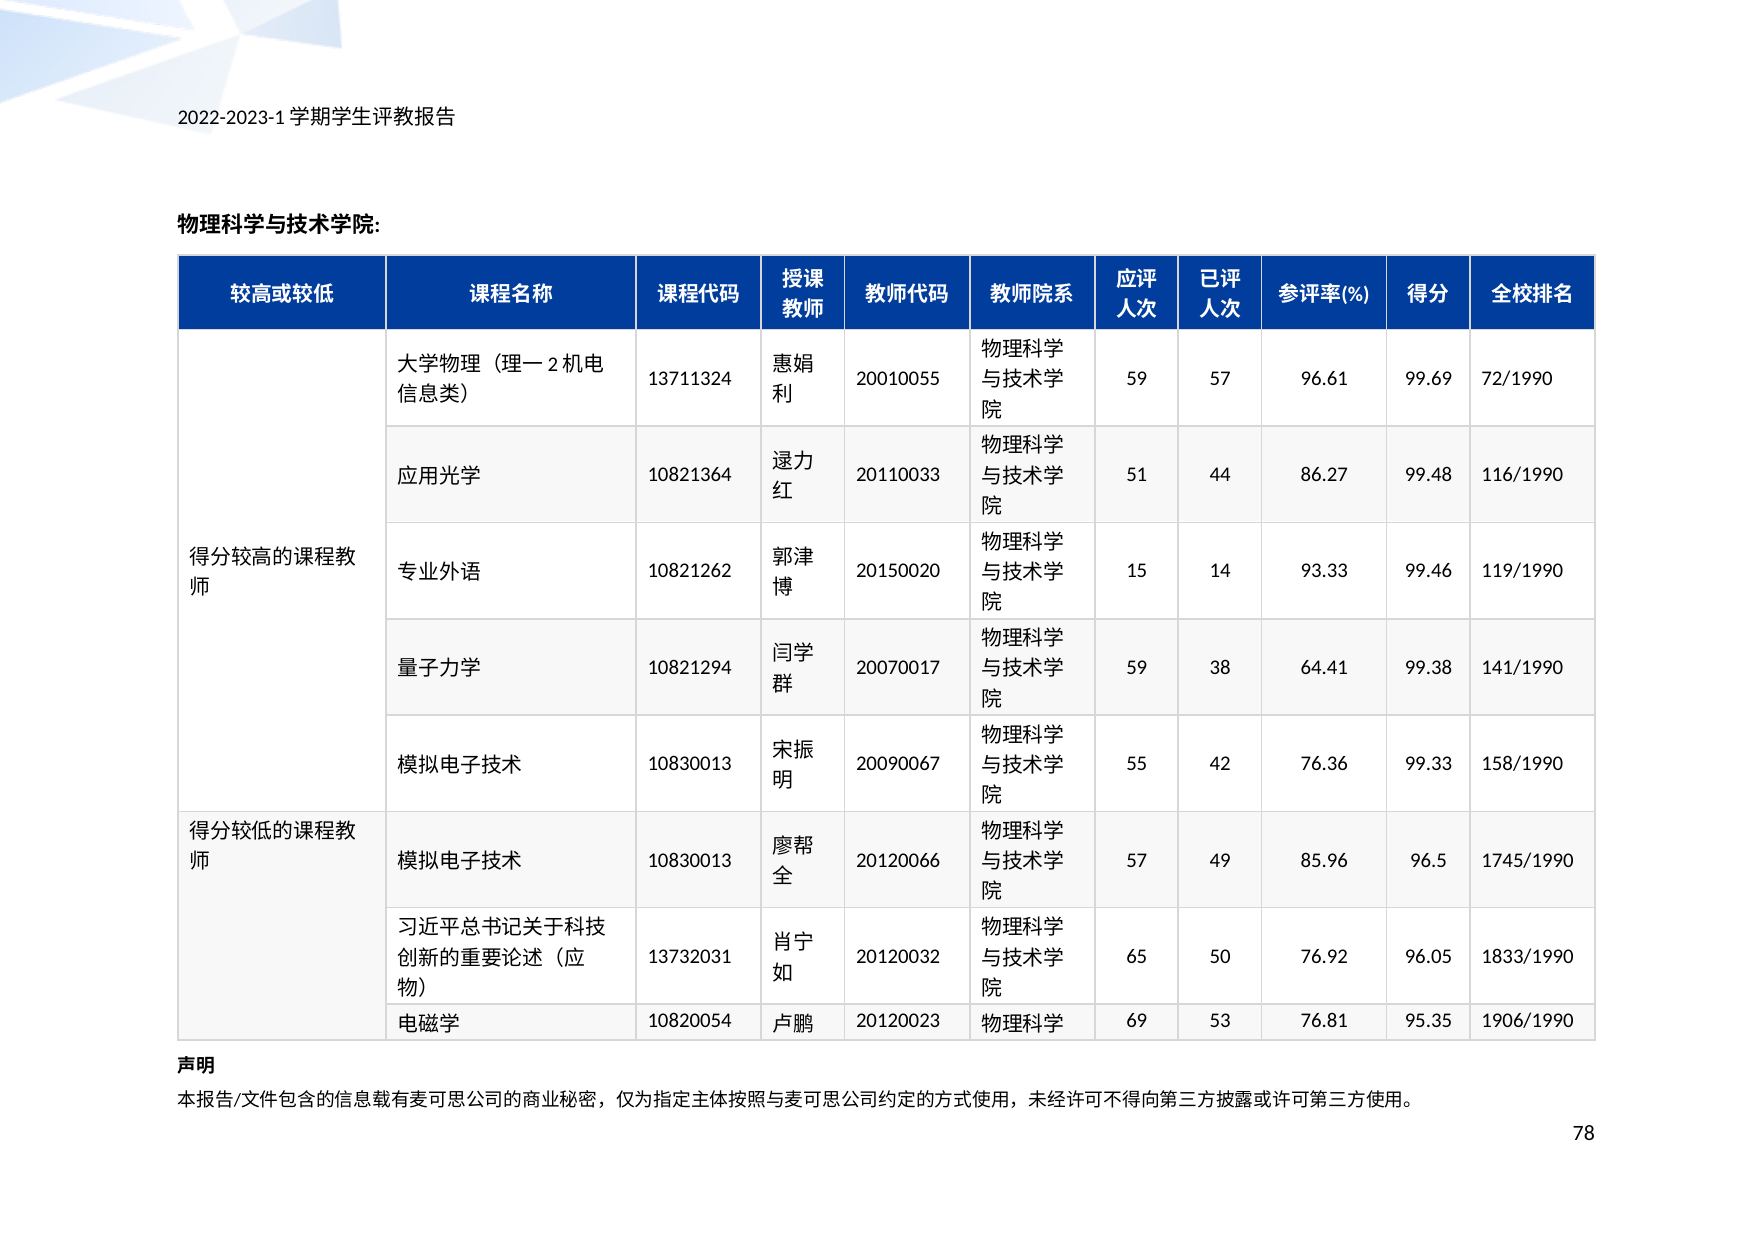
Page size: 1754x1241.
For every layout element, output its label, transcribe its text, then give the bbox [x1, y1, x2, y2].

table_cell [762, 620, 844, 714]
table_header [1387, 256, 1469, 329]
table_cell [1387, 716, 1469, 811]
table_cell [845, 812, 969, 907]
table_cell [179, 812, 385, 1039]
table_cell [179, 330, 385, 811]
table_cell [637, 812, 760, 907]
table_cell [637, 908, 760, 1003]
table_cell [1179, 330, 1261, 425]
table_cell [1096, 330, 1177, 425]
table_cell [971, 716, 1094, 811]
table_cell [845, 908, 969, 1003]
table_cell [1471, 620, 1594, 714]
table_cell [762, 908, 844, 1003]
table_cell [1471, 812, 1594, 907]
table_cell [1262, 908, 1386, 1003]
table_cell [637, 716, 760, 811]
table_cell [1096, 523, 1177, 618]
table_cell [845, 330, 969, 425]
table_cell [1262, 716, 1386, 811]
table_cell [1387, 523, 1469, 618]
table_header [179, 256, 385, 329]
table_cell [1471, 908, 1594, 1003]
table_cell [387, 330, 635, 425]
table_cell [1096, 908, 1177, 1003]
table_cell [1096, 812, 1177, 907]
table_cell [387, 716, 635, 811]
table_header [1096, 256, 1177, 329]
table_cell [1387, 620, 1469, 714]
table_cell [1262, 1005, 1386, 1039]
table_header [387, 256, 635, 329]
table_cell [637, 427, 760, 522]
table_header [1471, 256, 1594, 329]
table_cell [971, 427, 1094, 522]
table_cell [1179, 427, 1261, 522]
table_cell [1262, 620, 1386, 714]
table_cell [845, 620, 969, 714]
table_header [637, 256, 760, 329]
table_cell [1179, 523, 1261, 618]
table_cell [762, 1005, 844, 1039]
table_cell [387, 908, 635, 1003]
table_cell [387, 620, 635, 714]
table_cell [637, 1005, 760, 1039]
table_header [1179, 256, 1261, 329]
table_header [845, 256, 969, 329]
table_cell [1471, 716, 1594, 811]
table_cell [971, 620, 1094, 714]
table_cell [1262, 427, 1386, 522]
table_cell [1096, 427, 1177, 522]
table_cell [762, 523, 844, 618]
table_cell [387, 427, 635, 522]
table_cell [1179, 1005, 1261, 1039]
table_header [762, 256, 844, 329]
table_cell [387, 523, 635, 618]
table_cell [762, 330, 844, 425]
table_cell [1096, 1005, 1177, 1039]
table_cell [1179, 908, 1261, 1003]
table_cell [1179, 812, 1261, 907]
list 物理科学与技术学院: [177, 207, 1594, 238]
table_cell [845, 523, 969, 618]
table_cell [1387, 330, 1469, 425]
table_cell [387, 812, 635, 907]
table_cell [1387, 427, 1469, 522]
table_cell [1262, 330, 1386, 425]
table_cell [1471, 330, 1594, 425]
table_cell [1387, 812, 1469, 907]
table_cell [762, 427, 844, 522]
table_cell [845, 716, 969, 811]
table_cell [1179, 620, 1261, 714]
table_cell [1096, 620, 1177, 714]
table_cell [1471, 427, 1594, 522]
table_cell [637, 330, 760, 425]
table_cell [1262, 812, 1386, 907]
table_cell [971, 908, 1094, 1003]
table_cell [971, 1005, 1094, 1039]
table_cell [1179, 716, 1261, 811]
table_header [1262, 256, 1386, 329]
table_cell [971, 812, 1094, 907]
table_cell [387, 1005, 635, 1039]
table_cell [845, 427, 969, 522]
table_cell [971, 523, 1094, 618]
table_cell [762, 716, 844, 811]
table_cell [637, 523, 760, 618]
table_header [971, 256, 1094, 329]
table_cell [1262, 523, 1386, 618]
picture [0, 0, 522, 210]
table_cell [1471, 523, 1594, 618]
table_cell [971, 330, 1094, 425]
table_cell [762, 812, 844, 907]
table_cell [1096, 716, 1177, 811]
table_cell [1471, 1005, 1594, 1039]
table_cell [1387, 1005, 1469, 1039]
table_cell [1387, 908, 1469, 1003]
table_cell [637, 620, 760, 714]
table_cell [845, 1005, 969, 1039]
